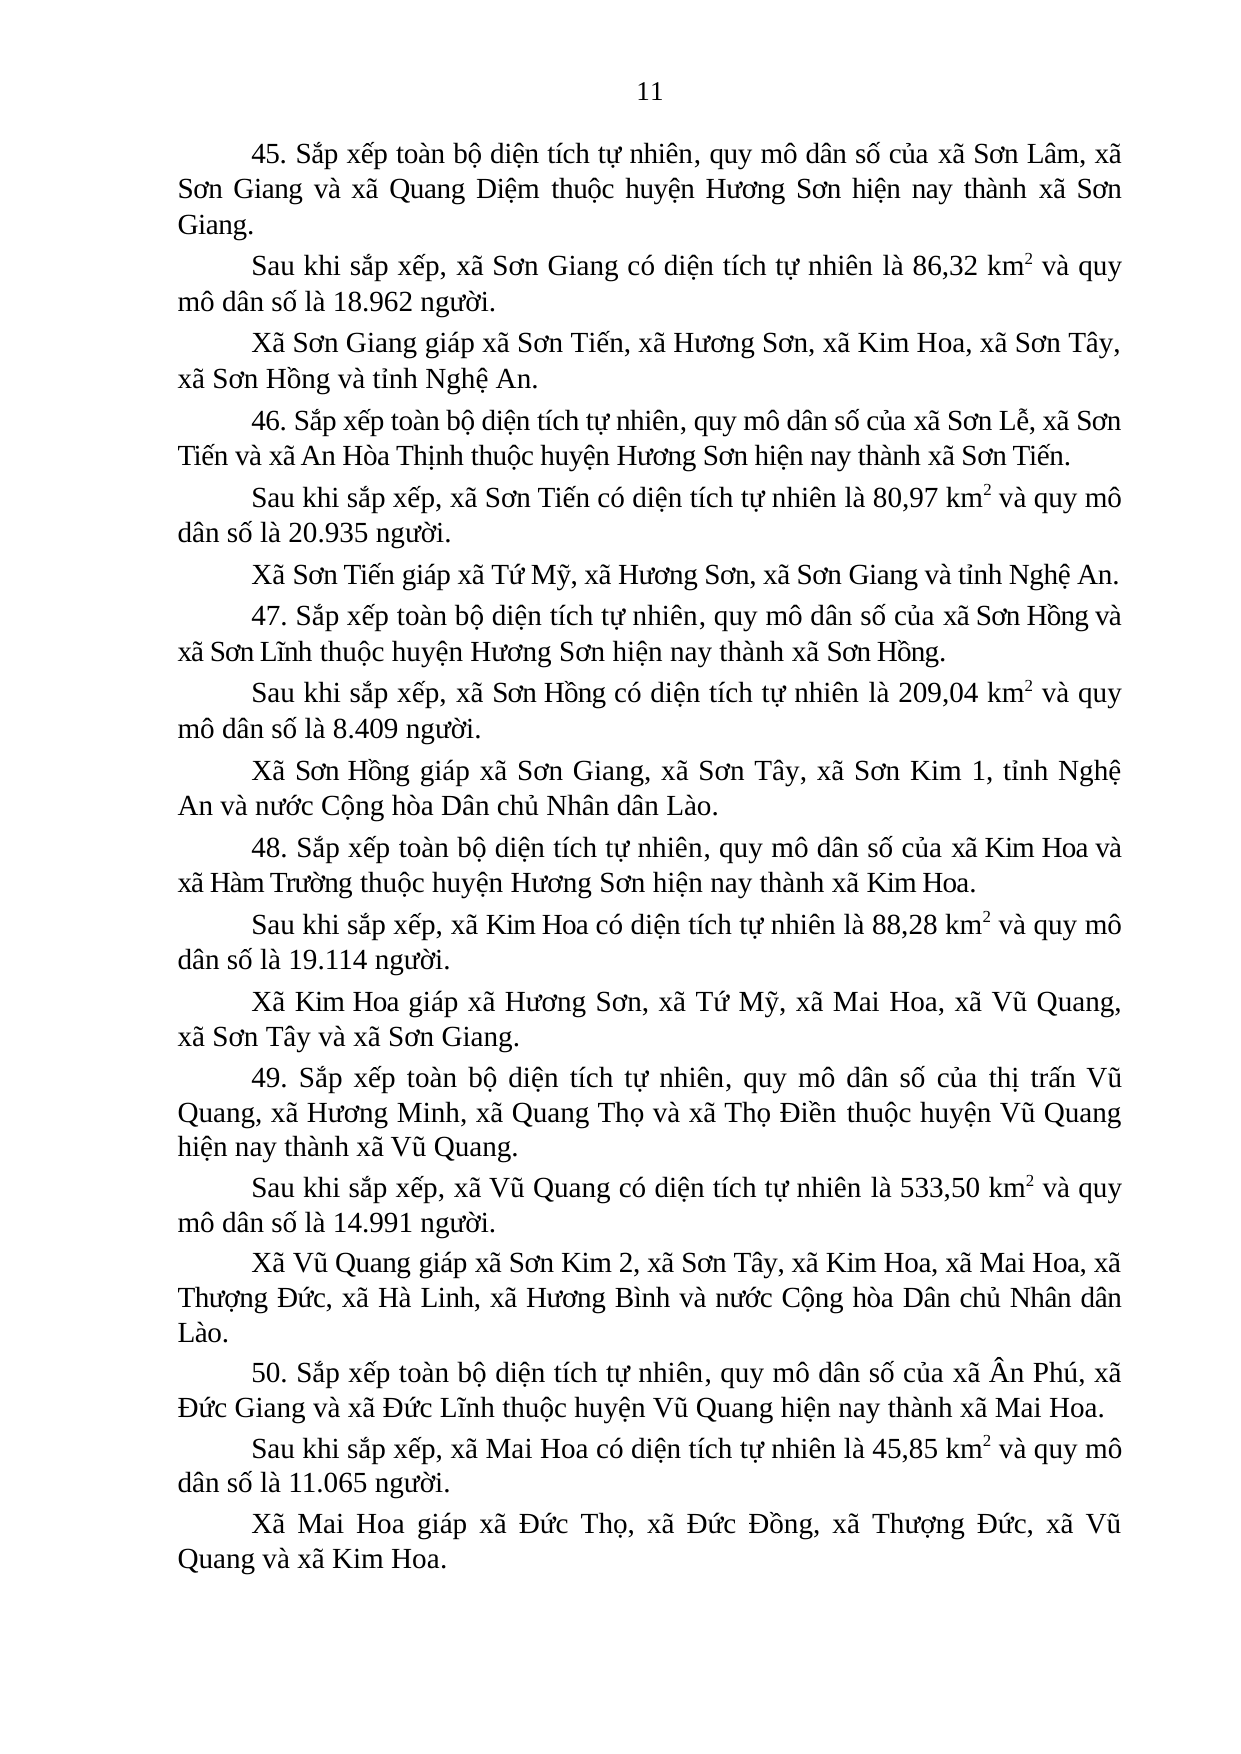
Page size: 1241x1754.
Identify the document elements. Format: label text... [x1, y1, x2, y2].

text 47. Sắp xếp toàn bộ diện tích tự nhiên, quy mô dân số của xã Sơn Hồng và xã Sơn Lĩnh thuộc huyện Hương Sơn hiện nay thành xã Sơn Hồng. [177, 597, 1122, 668]
text Xã Sơn Hồng giáp xã Sơn Giang, xã Sơn Tây, xã Sơn Kim 1, tỉnh Nghệ An và nước Cộng hòa Dân chủ Nhân dân Lào. [177, 752, 1122, 822]
text 48. Sắp xếp toàn bộ diện tích tự nhiên, quy mô dân số của xã Kim Hoa và xã Hàm Trường thuộc huyện Hương Sơn hiện nay thành xã Kim Hoa. [177, 829, 1122, 899]
text Sau khi sắp xếp, xã Vũ Quang có diện tích tự nhiên là 533,50 km2 và quy mô dân số là 14.991 người. [177, 1170, 1122, 1239]
text 49. Sắp xếp toàn bộ diện tích tự nhiên, quy mô dân số của thị trấn Vũ Quang, xã Hương Minh, xã Quang Thọ và xã Thọ Điền thuộc huyện Vũ Quang hiện nay thành xã Vũ Quang. [177, 1060, 1122, 1164]
text Sau khi sắp xếp, xã Sơn Tiến có diện tích tự nhiên là 80,97 km2 và quy mô dân số là 20.935 người. [177, 479, 1122, 549]
text Sau khi sắp xếp, xã Kim Hoa có diện tích tự nhiên là 88,28 km2 và quy mô dân số là 19.114 người. [177, 906, 1122, 977]
text Sau khi sắp xếp, xã Sơn Hồng có diện tích tự nhiên là 209,04 km2 và quy mô dân số là 8.409 người. [177, 674, 1122, 745]
text Xã Sơn Tiến giáp xã Tứ Mỹ, xã Hương Sơn, xã Sơn Giang và tỉnh Nghệ An. [177, 556, 1122, 591]
text 46. Sắp xếp toàn bộ diện tích tự nhiên, quy mô dân số của xã Sơn Lễ, xã Sơn Tiến và xã An Hòa Thịnh thuộc huyện Hương Sơn hiện nay thành xã Sơn Tiến. [177, 402, 1122, 472]
text Sau khi sắp xếp, xã Sơn Giang có diện tích tự nhiên là 86,32 km2 và quy mô dân số là 18.962 người. [177, 247, 1122, 318]
text 50. Sắp xếp toàn bộ diện tích tự nhiên, quy mô dân số của xã Ân Phú, xã Đức Giang và xã Đức Lĩnh thuộc huyện Vũ Quang hiện nay thành xã Mai Hoa. [177, 1355, 1122, 1424]
text Xã Sơn Giang giáp xã Sơn Tiến, xã Hương Sơn, xã Kim Hoa, xã Sơn Tây, xã Sơn Hồng và tỉnh Nghệ An. [177, 324, 1122, 395]
text Sau khi sắp xếp, xã Mai Hoa có diện tích tự nhiên là 45,85 km2 và quy mô dân số là 11.065 người. [177, 1431, 1122, 1500]
text 45. Sắp xếp toàn bộ diện tích tự nhiên, quy mô dân số của xã Sơn Lâm, xã Sơn Giang và xã Quang Diệm thuộc huyện Hương Sơn hiện nay thành xã Sơn Giang. [177, 135, 1122, 241]
text Xã Mai Hoa giáp xã Đức Thọ, xã Đức Đồng, xã Thượng Đức, xã Vũ Quang và xã Kim Hoa. [177, 1506, 1122, 1575]
text Xã Vũ Quang giáp xã Sơn Kim 2, xã Sơn Tây, xã Kim Hoa, xã Mai Hoa, xã Thượng Đức, xã Hà Linh, xã Hương Bình và nước Cộng hòa Dân chủ Nhân dân Lào. [177, 1245, 1122, 1349]
text Xã Kim Hoa giáp xã Hương Sơn, xã Tứ Mỹ, xã Mai Hoa, xã Vũ Quang, xã Sơn Tây và xã Sơn Giang. [177, 983, 1122, 1054]
